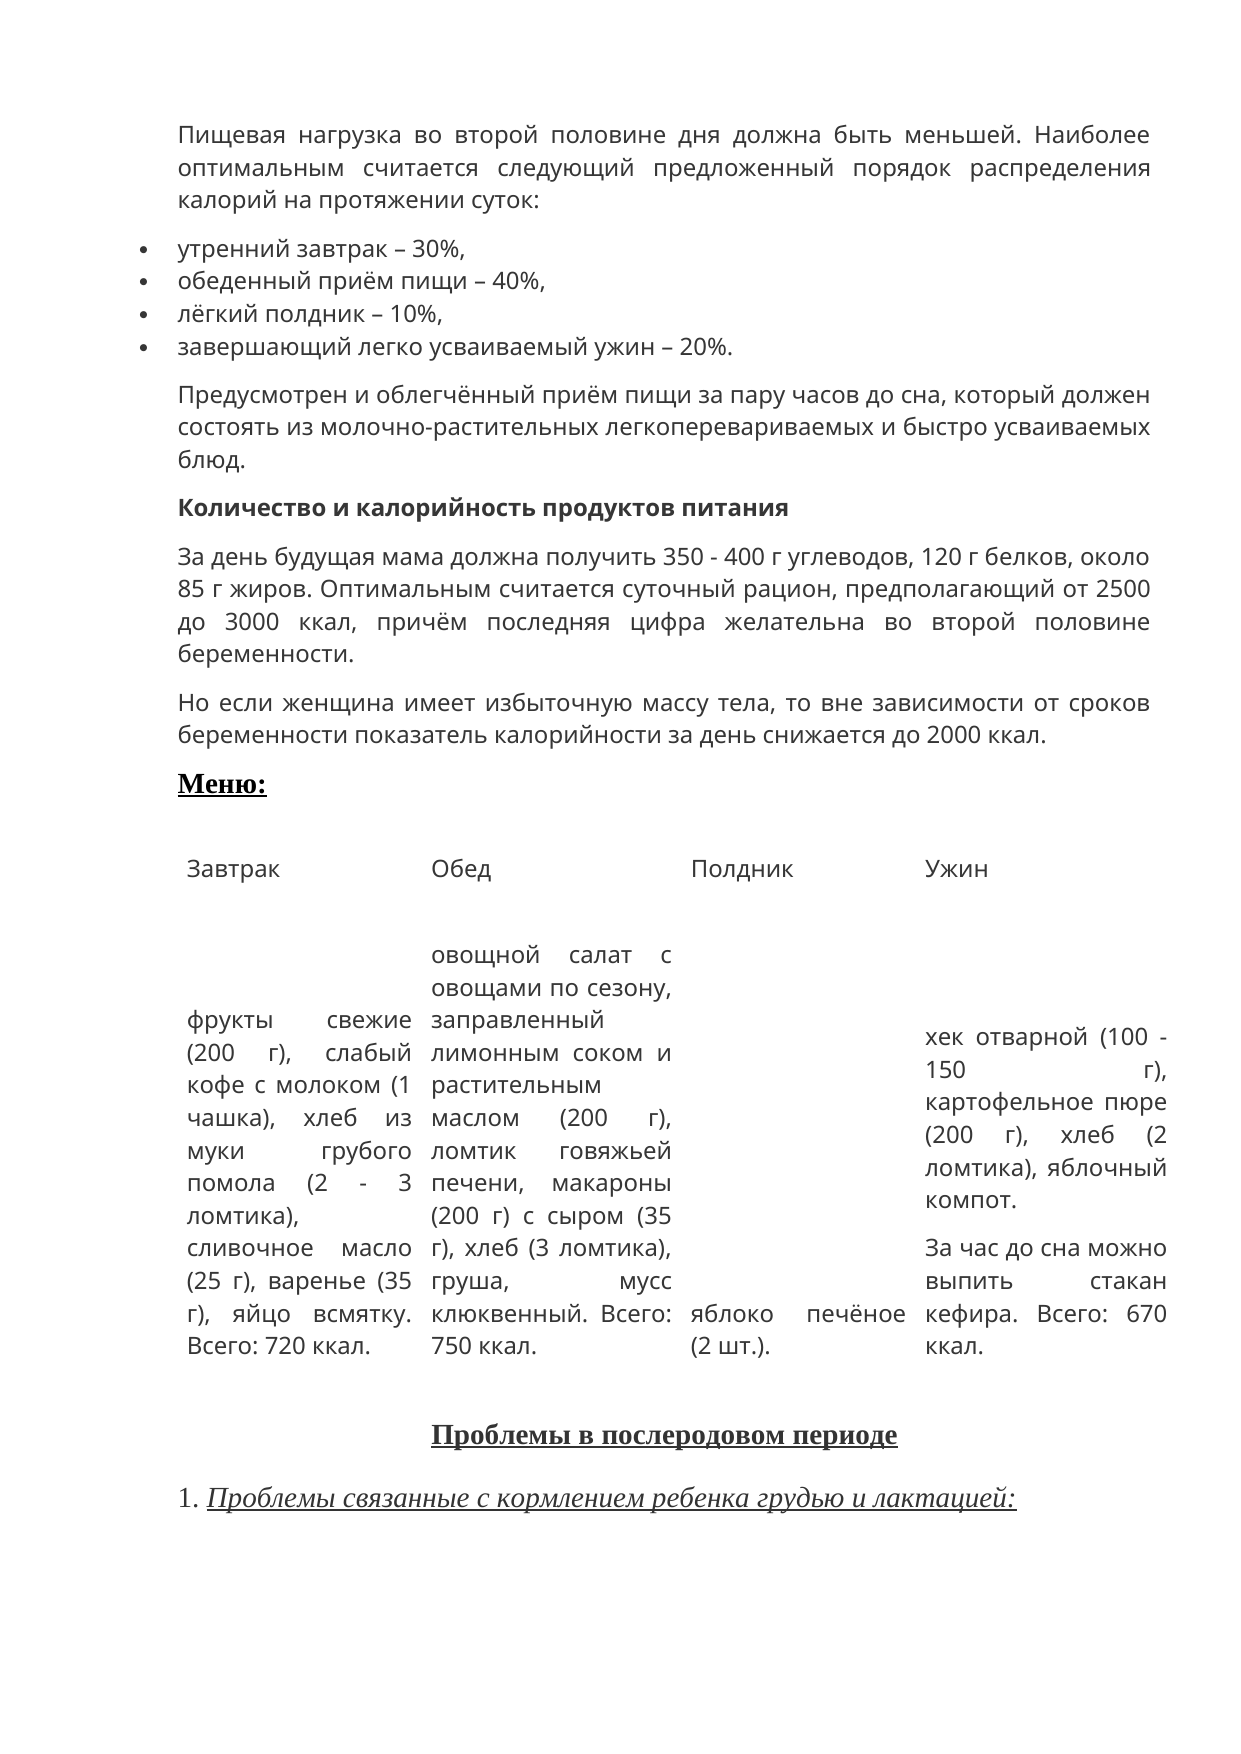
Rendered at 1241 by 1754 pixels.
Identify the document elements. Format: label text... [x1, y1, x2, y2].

list завершающий легко усваиваемый ужин – 20%. [140, 329, 1152, 362]
table_header Обед [421, 826, 681, 911]
text Предусмотрен и облегчённый приём пищи за пару часов до сна, который должен состоять из молочно-растительных легкоперевариваемых и быстро усваиваемых блюд. [177, 378, 1152, 475]
text За день будущая мама должна получить 350 - 400 г углеводов, 120 г белков, около 85 г жиров. Оптимальным считается суточный рацион, предполагающий от 2500 до 3000 ккал, причём последняя цифра желательна во второй половине беременности. [177, 539, 1152, 670]
table_cell яблоко печёное (2 шт.). [681, 911, 916, 1388]
text Проблемы в послеродовом периоде [177, 1417, 1152, 1451]
text Пищевая нагрузка во второй половине дня должна быть меньшей. Наиболее оптимальным считается следующий предложенный порядок распределения калорий на протяжении суток: [177, 118, 1152, 216]
text Количество и калорийность продуктов питания [177, 491, 1152, 524]
text Но если женщина имеет избыточную массу тела, то вне зависимости от сроков беременности показатель калорийности за день снижается до 2000 ккал. [177, 685, 1152, 751]
table_header Полдник [681, 826, 916, 911]
table_cell хек отварной (100 - 150 г), картофельное пюре (200 г), хлеб (2 ломтика), яблочный компот. За час до сна можно выпить стакан кефира. Всего: 670 ккал. [916, 911, 1177, 1388]
table_cell овощной салат с овощами по сезону, заправленный лимонным соком и растительным маслом (200 г), ломтик говяжьей печени, макароны (200 г) с сыром (35 г), хлеб (3 ломтика), груша, мусс клюквенный. Всего: 750 ккал. [421, 911, 681, 1388]
list утренний завтрак – 30%, [140, 232, 1152, 264]
table_cell фрукты свежие (200 г), слабый кофе с молоком (1 чашка), хлеб из муки грубого помола (2 - 3 ломтика), сливочное масло (25 г), варенье (35 г), яйцо всмятку. Всего: 720 ккал. [177, 911, 421, 1388]
table_header Ужин [916, 826, 1177, 911]
text Меню: [177, 766, 1152, 800]
list лёгкий полдник – 10%, [140, 297, 1152, 329]
text 1. Проблемы связанные с кормлением ребенка грудью и лактацией: [177, 1480, 1152, 1514]
table_header Завтрак [177, 826, 421, 911]
list обеденный приём пищи – 40%, [140, 264, 1152, 297]
